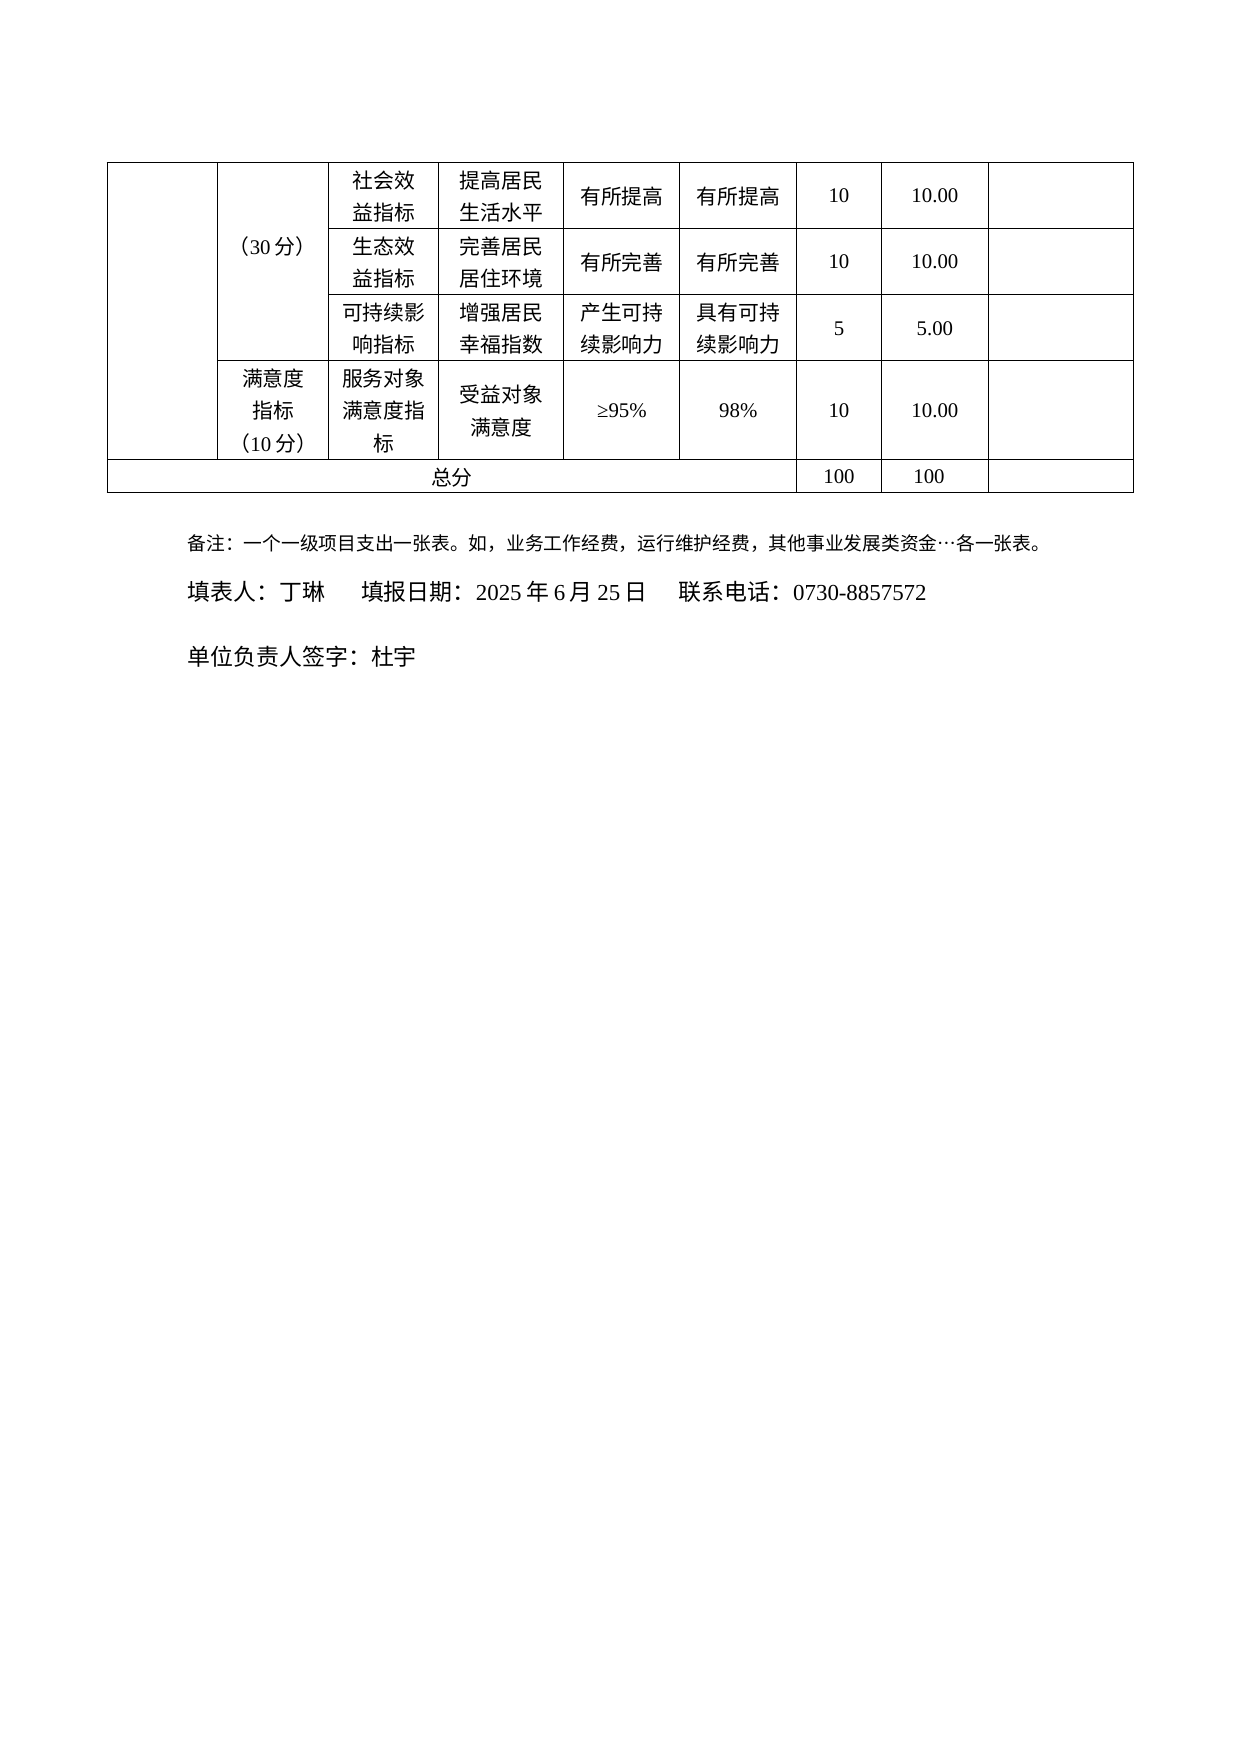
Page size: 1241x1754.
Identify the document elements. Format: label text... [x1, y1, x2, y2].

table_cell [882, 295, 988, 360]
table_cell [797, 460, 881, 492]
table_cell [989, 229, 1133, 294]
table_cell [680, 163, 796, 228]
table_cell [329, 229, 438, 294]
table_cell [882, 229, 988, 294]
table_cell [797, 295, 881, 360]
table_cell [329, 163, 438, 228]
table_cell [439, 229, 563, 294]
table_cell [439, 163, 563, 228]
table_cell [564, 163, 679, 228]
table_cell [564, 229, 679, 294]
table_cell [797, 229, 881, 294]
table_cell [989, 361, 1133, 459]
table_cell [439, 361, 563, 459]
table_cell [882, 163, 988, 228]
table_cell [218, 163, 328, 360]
text 填表人：丁琳 填报日期：2025年6月25日 联系电话：0730-8857572 [187, 558, 1053, 623]
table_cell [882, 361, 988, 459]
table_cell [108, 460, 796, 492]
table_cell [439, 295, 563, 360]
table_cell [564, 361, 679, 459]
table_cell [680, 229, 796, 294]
text 单位负责人签字：杜宇 [187, 623, 1053, 688]
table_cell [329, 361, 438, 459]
text 备注：一个一级项目支出一张表。如，业务工作经费，运行维护经费，其他事业发展类资金…各一张表。 [187, 526, 1053, 558]
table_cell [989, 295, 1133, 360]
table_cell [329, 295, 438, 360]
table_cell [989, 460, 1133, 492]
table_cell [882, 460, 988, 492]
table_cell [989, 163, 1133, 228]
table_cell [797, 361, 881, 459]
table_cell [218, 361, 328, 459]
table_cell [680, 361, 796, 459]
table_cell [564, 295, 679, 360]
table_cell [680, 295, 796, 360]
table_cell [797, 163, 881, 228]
